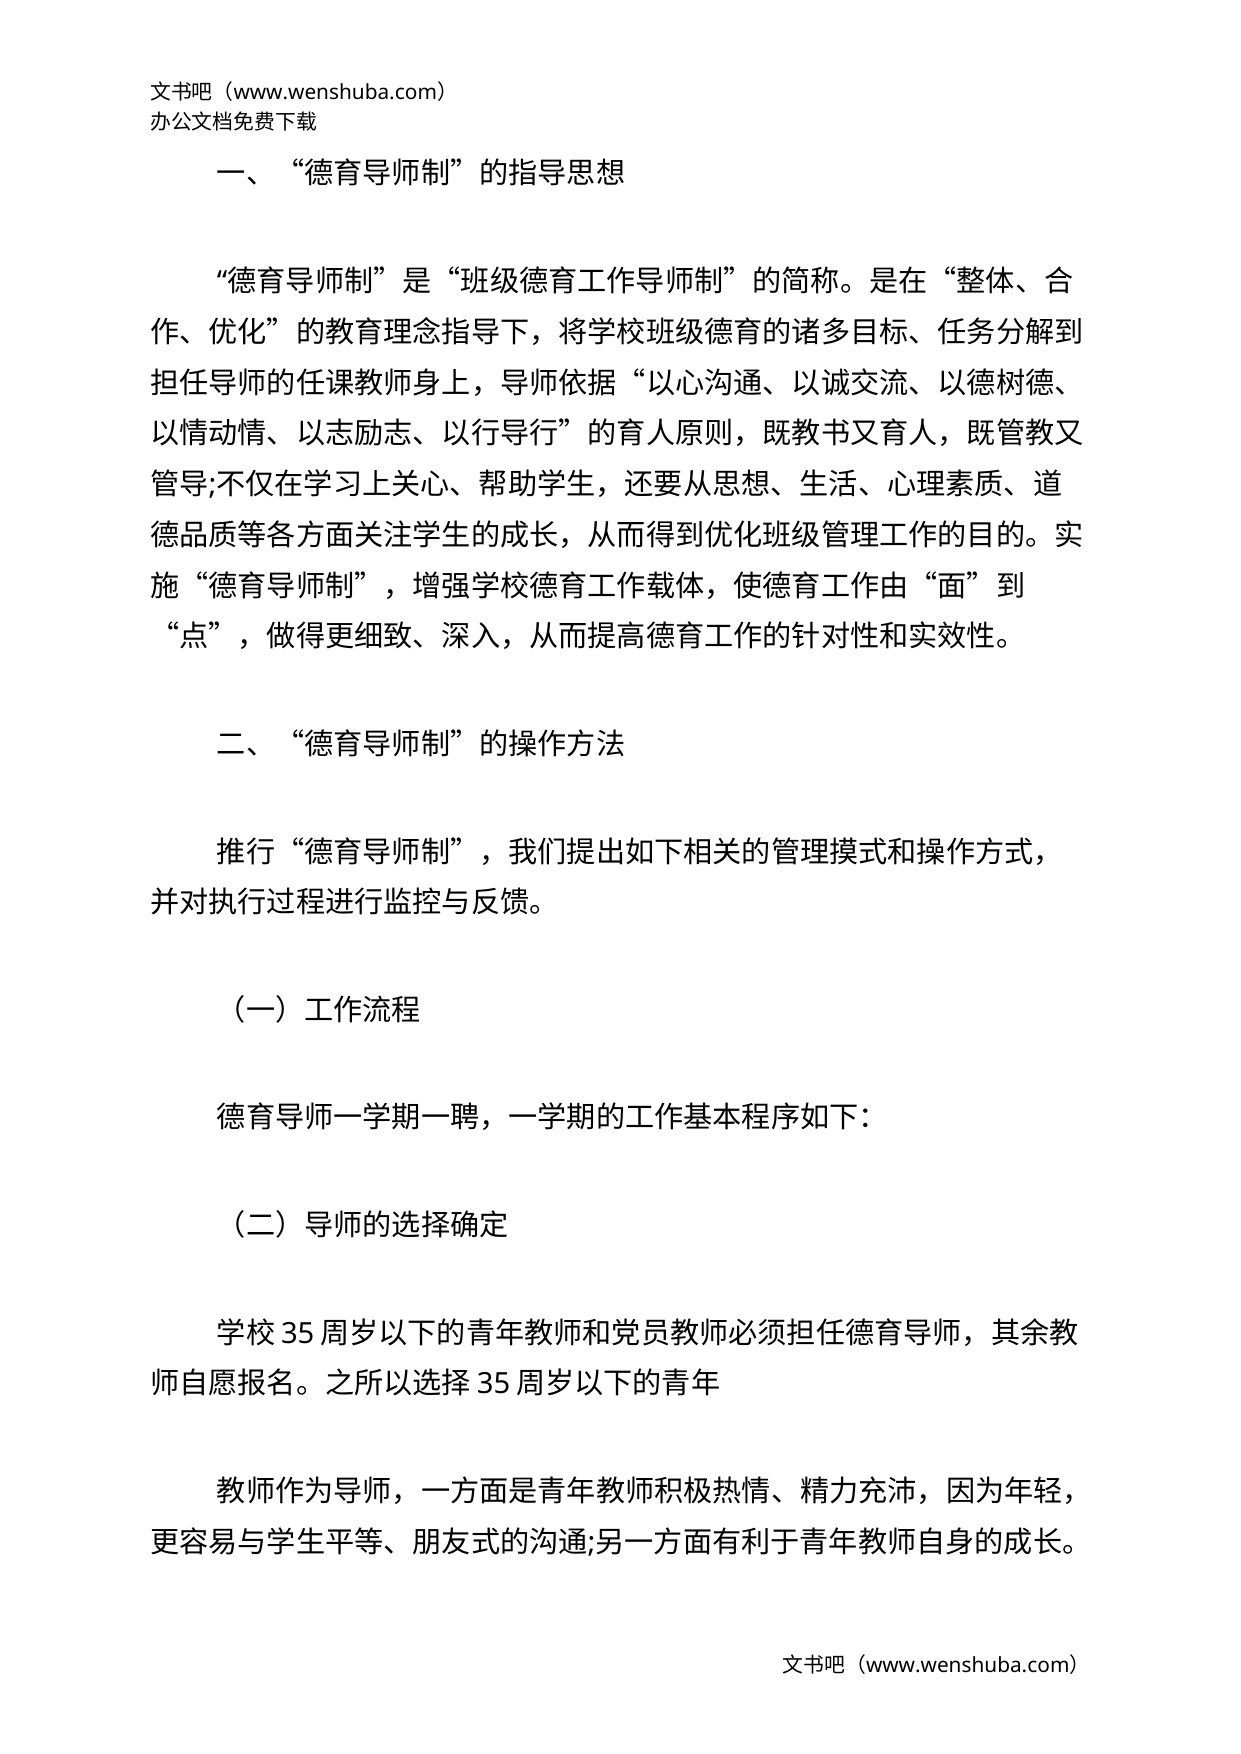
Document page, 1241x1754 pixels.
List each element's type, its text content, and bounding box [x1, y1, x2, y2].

text 学校35周岁以下的青年教师和党员教师必须担任德育导师，其余教师自愿报名。之所以选择35周岁以下的青年 [150, 1309, 1090, 1402]
text 教师作为导师，一方面是青年教师积极热情、精力充沛，因为年轻，更容易与学生平等、朋友式的沟通;另一方面有利于青年教师自身的成长。 [150, 1468, 1090, 1561]
text 二、“德育导师制”的操作方法 [150, 721, 1090, 763]
text “德育导师制”是“班级德育工作导师制”的简称。是在“整体、合作、优化”的教育理念指导下，将学校班级德育的诸多目标、任务分解到担任导师的任课教师身上，导师依据“以心沟通、以诚交流、以德树德、以情动情、以志励志、以行导行”的育人原则，既教书又育人，既管教又管导;不仅在学习上关心、帮助学生，还要从思想、生活、心理素质、道德品质等各方面关注学生的成长，从而得到优化班级管理工作的目的。实施“德育导师制”，增强学校德育工作载体，使德育工作由“面”到“点”，做得更细致、深入，从而提高德育工作的针对性和实效性。 [150, 258, 1090, 655]
text 推行“德育导师制”，我们提出如下相关的管理摸式和操作方式，并对执行过程进行监控与反馈。 [150, 828, 1090, 921]
text （一）工作流程 [150, 986, 1090, 1029]
text 一、“德育导师制”的指导思想 [150, 150, 1090, 192]
text （二）导师的选择确定 [150, 1202, 1090, 1244]
text 德育导师一学期一聘，一学期的工作基本程序如下： [150, 1094, 1090, 1136]
